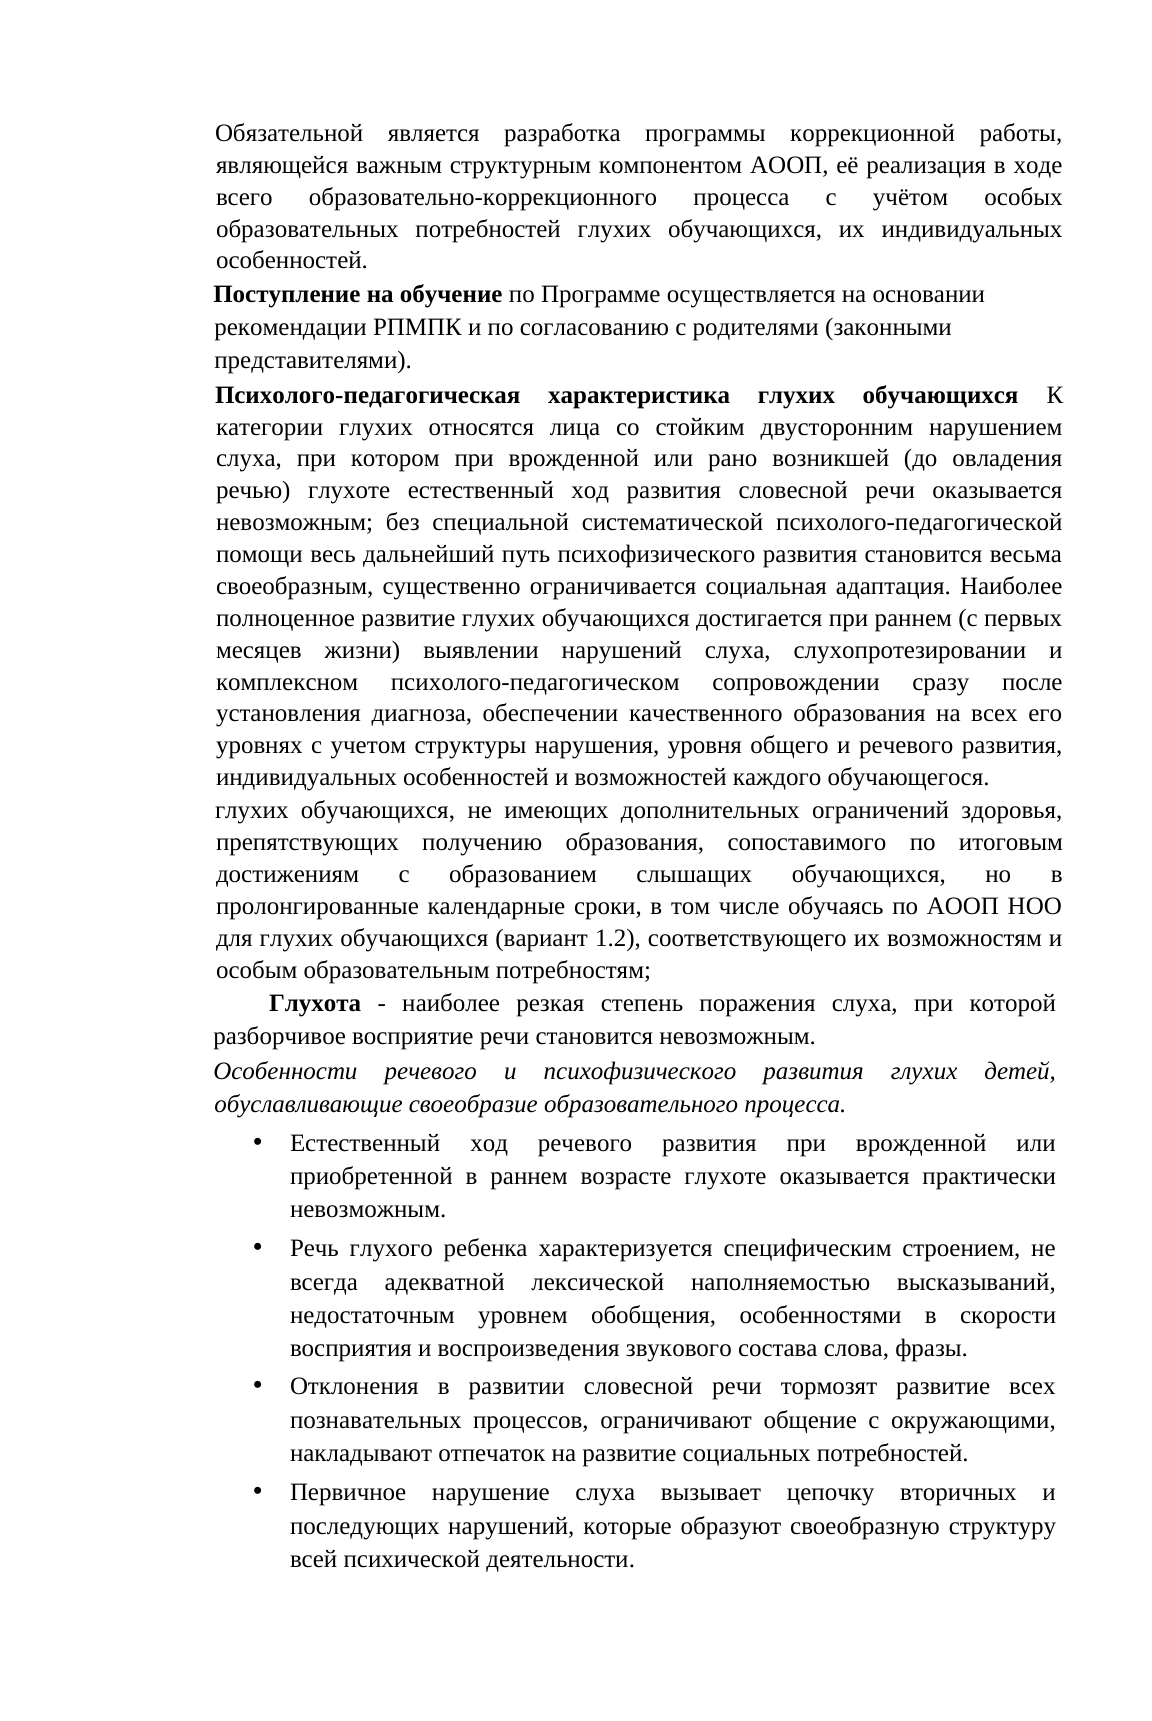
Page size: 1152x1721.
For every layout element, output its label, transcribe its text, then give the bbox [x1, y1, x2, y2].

text Обязательной является разработка программы коррекционной работы, являющейся важным структурным компонентом АООП, её реализация в ходе всего образовательно-коррекционного процесса с учётом особых образовательных потребностей глухих обучающихся, их индивидуальных особенностей. [215, 118, 1063, 274]
text Поступление на обучение по Программе осуществляется на основании рекомендации РПМПК и по согласованию с родителями (законными представителями). [213, 279, 1056, 374]
list Отклонения в развитии словесной речи тормозят развитие всех познавательных процессов, ограничивают общение с окружающими, накладывают отпечаток на развитие социальных потребностей. [252, 1367, 1056, 1467]
text глухих обучающихся, не имеющих дополнительных ограничений здоровья, препятствующих получению образования, сопоставимого по итоговым достижениям с образованием слышащих обучающихся, но в пролонгированные календарные сроки, в том числе обучаясь по АООП НОО для глухих обучающихся (вариант 1.2), соответствующего их возможностям и особым образовательным потребностям; [215, 796, 1063, 984]
text Особенности речевого и психофизического развития глухих детей, обуславливающие своеобразие образовательного процесса. [213, 1056, 1057, 1118]
text Психолого-педагогическая характеристика глухих обучающихся К категории глухих относятся лица со стойким двусторонним нарушением слуха, при котором при врожденной или рано возникшей (до овладения речью) глухоте естественный ход развития словесной речи оказывается невозможным; без специальной систематической психолого-педагогической помощи весь дальнейший путь психофизического развития становится весьма своеобразным, существенно ограничивается социальная адаптация. Наиболее полноценное развитие глухих обучающихся достигается при раннем (с первых месяцев жизни) выявлении нарушений слуха, слухопротезировании и комплексном психолого-педагогическом сопровождении сразу после установления диагноза, обеспечении качественного образования на всех его уровнях с учетом структуры нарушения, уровня общего и речевого развития, индивидуальных особенностей и возможностей каждого обучающегося. [215, 380, 1063, 791]
list Речь глухого ребенка характеризуется специфическим строением, не всегда адекватной лексической наполняемостью высказываний, недостаточным уровнем обобщения, особенностями в скорости восприятия и воспроизведения звукового состава слова, фразы. [252, 1229, 1056, 1362]
list Первичное нарушение слуха вызывает цепочку вторичных и последующих нарушений, которые образуют своеобразную структуру всей психической деятельности. [252, 1473, 1056, 1572]
text Глухота - наиболее резкая степень поражения слуха, при которой разборчивое восприятие речи становится невозможным. [213, 988, 1056, 1050]
list Естественный ход речевого развития при врожденной или приобретенной в раннем возрасте глухоте оказывается практически невозможным. [252, 1124, 1056, 1223]
